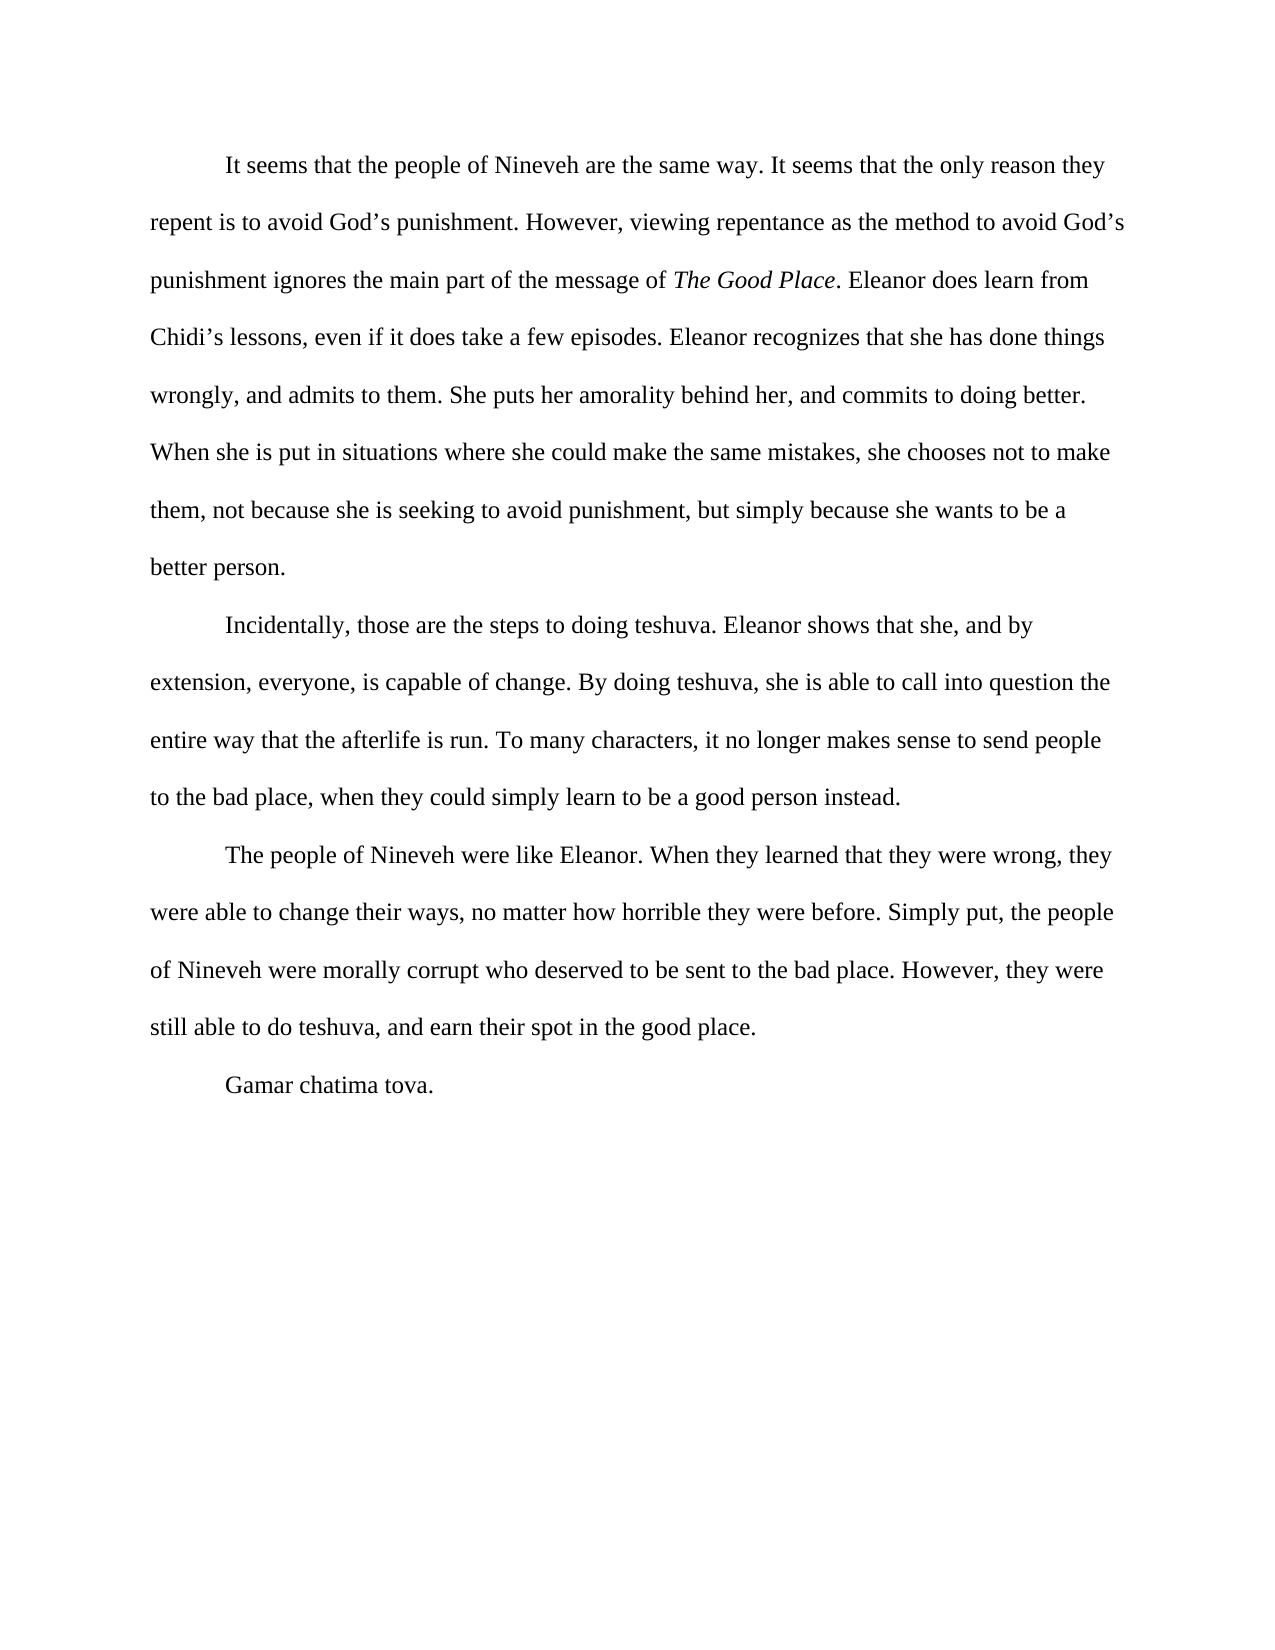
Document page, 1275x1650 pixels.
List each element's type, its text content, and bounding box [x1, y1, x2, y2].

text Gamar chatima tova. [150, 1070, 1125, 1099]
text The people of Nineveh were like Eleanor. When they learned that they were wrong, they were able to change their ways, no matter how horrible they were before. Simply put, the people of Nineveh were morally corrupt who deserved to be sent to the bad place. However, they were still able to do teshuva, and earn their spot in the good place. [150, 840, 1125, 1041]
text It seems that the people of Nineveh are the same way. It seems that the only reason they repent is to avoid God’s punishment. However, viewing repentance as the method to avoid God’s punishment ignores the main part of the message of The Good Place. Eleanor does learn from Chidi’s lessons, even if it does take a few episodes. Eleanor recognizes that she has done things wrongly, and admits to them. She puts her amorality behind her, and commits to doing better. When she is put in situations where she could make the same mistakes, she chooses not to make them, not because she is seeking to avoid punishment, but simply because she wants to be a better person. [150, 150, 1125, 581]
text Incidentally, those are the steps to doing teshuva. Eleanor shows that she, and by extension, everyone, is capable of change. By doing teshuva, she is able to call into question the entire way that the afterlife is run. To many characters, it no longer makes sense to send people to the bad place, when they could simply learn to be a good person instead. [150, 610, 1125, 811]
